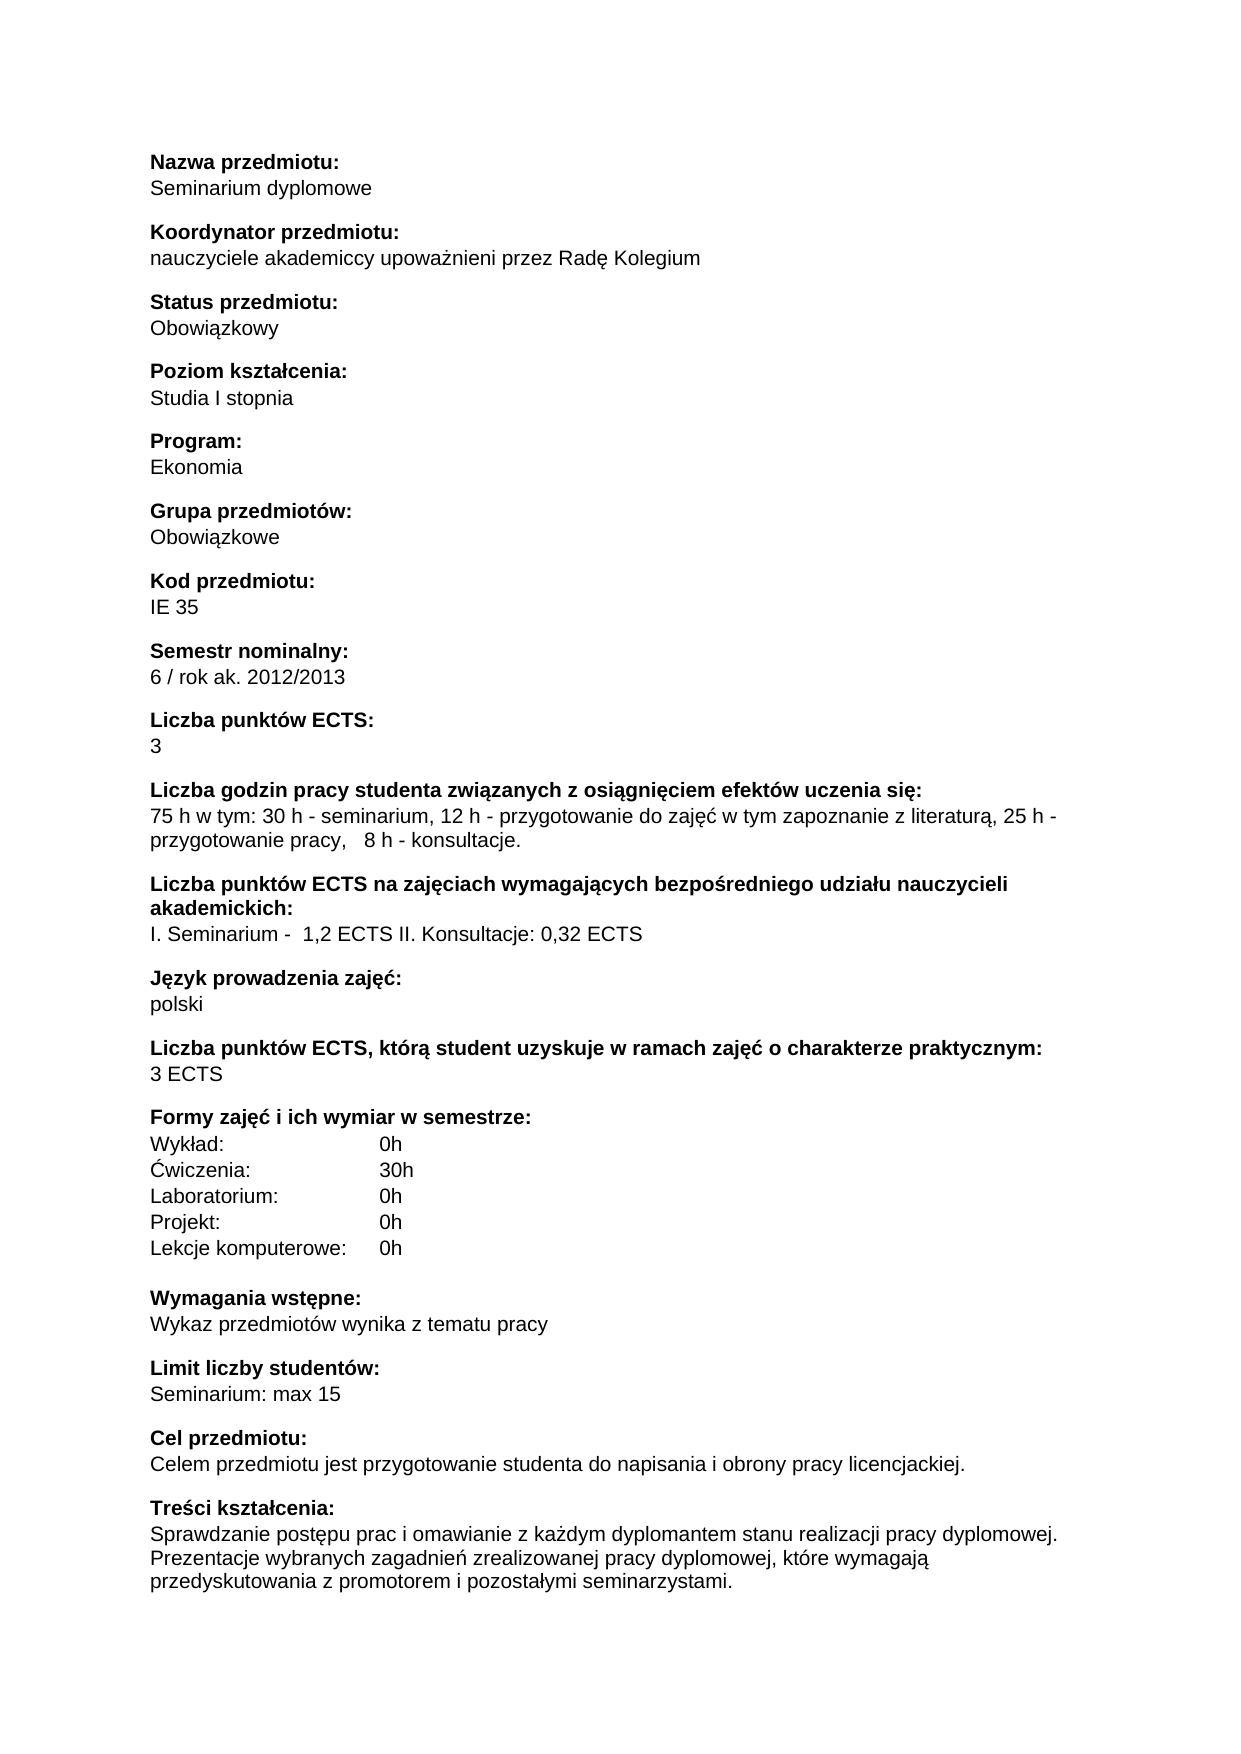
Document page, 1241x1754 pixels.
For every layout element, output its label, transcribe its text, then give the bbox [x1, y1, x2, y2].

text Cel przedmiotu: [150, 1426, 1090, 1449]
text Semestr nominalny: [150, 638, 1090, 662]
table_cell 0h [369, 1182, 597, 1208]
text Liczba punktów ECTS, którą student uzyskuje w ramach zajęć o charakterze praktycznym: [150, 1035, 1090, 1059]
table_cell Lekcje komputerowe: [140, 1236, 367, 1260]
text Wykaz przedmiotów wynika z tematu pracy [150, 1312, 1090, 1336]
table_cell 0h [369, 1234, 597, 1260]
table_cell Laboratorium: [140, 1184, 367, 1208]
text 3 [150, 734, 1090, 758]
table_cell Projekt: [140, 1210, 367, 1234]
text 3 ECTS [150, 1061, 1090, 1085]
text Status przedmiotu: [150, 289, 1090, 313]
text 6 / rok ak. 2012/2013 [150, 664, 1090, 688]
text Liczba godzin pracy studenta związanych z osiągnięciem efektów uczenia się: [150, 778, 1090, 802]
text I. Seminarium - 1,2 ECTS II. Konsultacje: 0,32 ECTS [150, 922, 1090, 946]
text Studia I stopnia [150, 385, 1090, 409]
text Kod przedmiotu: [150, 569, 1090, 593]
text Ekonomia [150, 455, 1090, 479]
text Język prowadzenia zajęć: [150, 966, 1090, 989]
text Seminarium dyplomowe [150, 176, 1090, 200]
text Treści kształcenia: [150, 1495, 1090, 1519]
text Obowiązkowe [150, 525, 1090, 549]
text nauczyciele akademiccy upoważnieni przez Radę Kolegium [150, 246, 1090, 270]
text Celem przedmiotu jest przygotowanie studenta do napisania i obrony pracy licencjackiej. [150, 1452, 1090, 1476]
table_header 0h [369, 1132, 597, 1156]
text 75 h w tym: 30 h - seminarium, 12 h - przygotowanie do zajęć w tym zapoznanie z literaturą, 25 h - przygotowanie pracy, 8 h - konsultacje. [150, 804, 1090, 852]
table_cell 30h [369, 1156, 597, 1182]
text Formy zajęć i ich wymiar w semestrze: [150, 1105, 1090, 1129]
text Grupa przedmiotów: [150, 499, 1090, 523]
table_cell Ćwiczenia: [140, 1158, 367, 1182]
text Wymagania wstępne: [150, 1286, 1090, 1310]
table_cell 0h [369, 1208, 597, 1234]
text Limit liczby studentów: [150, 1356, 1090, 1380]
text Liczba punktów ECTS: [150, 708, 1090, 732]
text Koordynator przedmiotu: [150, 220, 1090, 244]
text polski [150, 992, 1090, 1016]
text Liczba punktów ECTS na zajęciach wymagających bezpośredniego udziału nauczycieli akademickich: [150, 872, 1090, 920]
table_header Wykład: [140, 1132, 367, 1156]
text IE 35 [150, 595, 1090, 619]
text Nazwa przedmiotu: [150, 150, 1090, 174]
text Poziom kształcenia: [150, 359, 1090, 383]
text Seminarium: max 15 [150, 1382, 1090, 1406]
text Program: [150, 429, 1090, 453]
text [150, 1521, 1090, 1593]
text Obowiązkowy [150, 316, 1090, 339]
